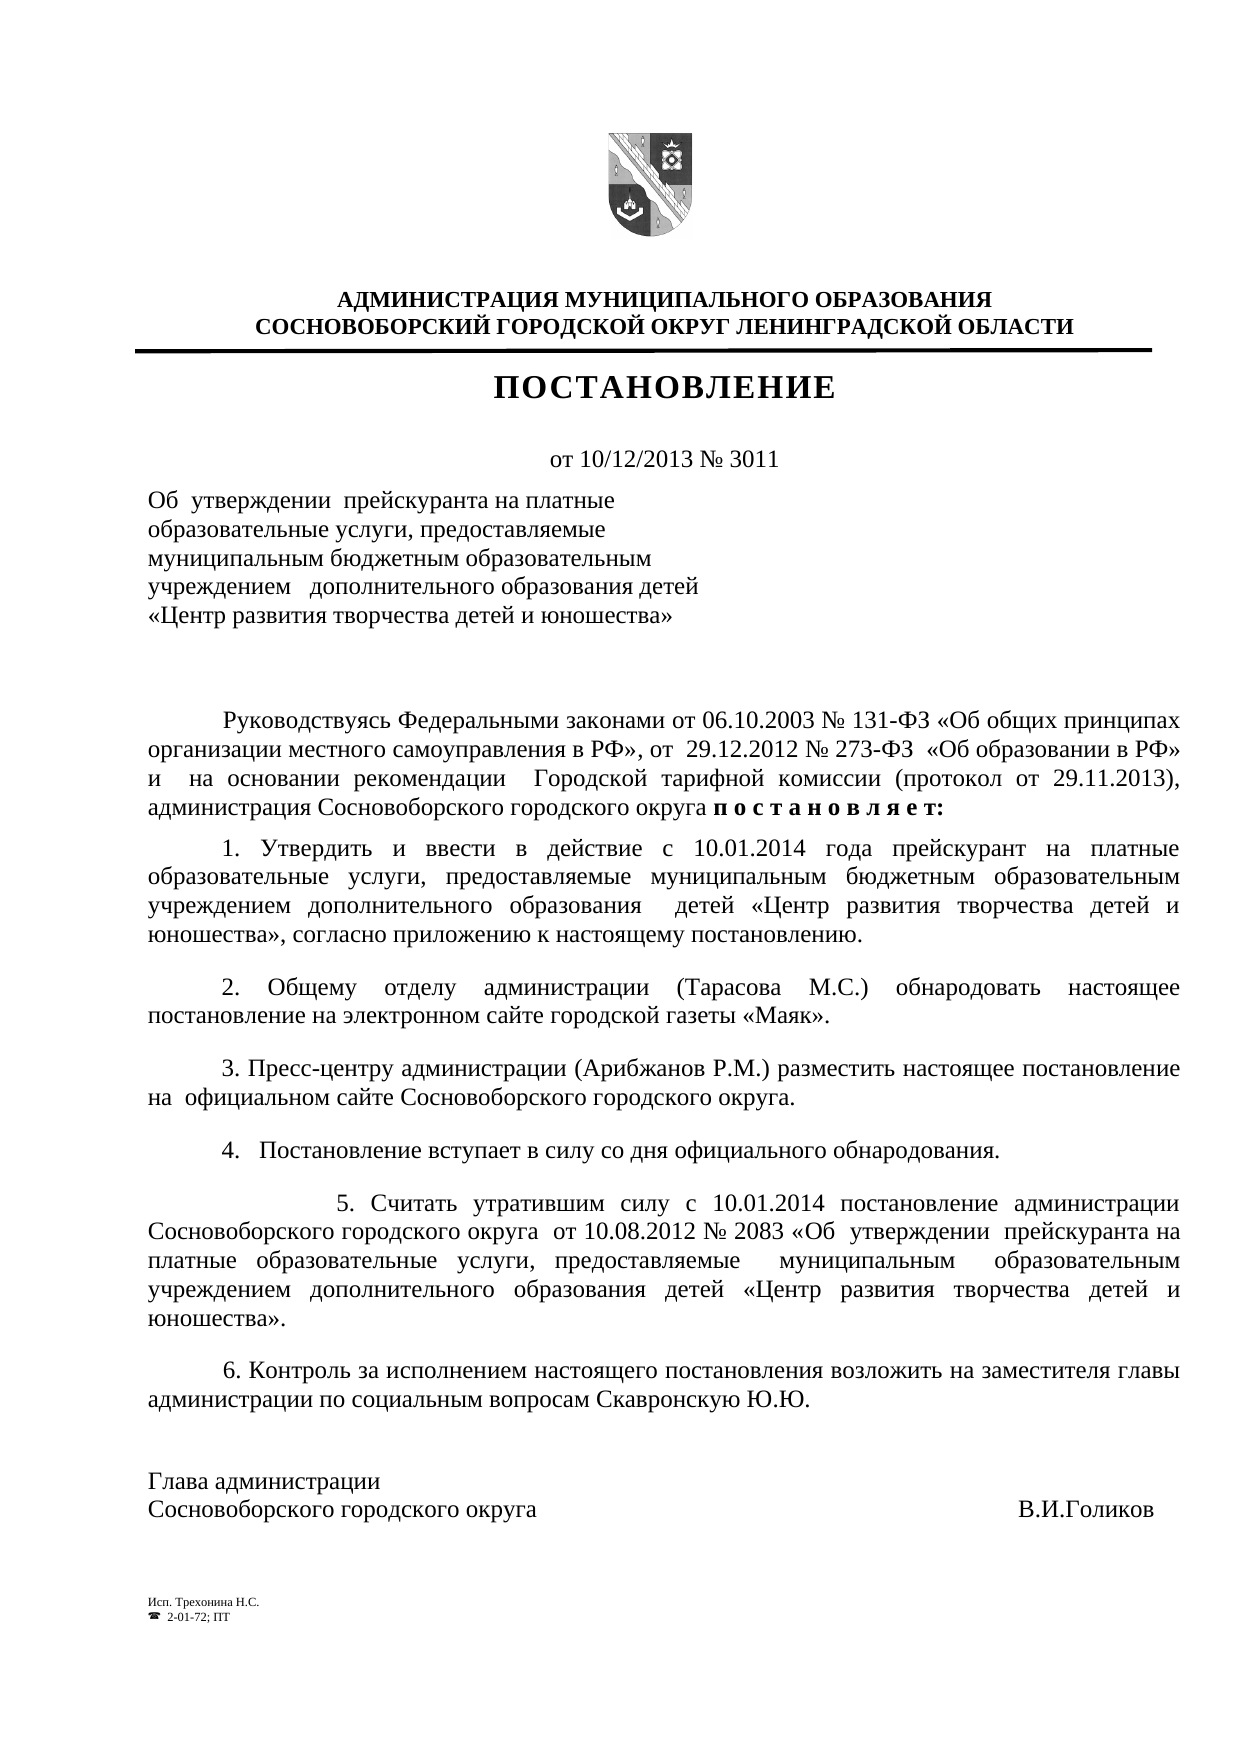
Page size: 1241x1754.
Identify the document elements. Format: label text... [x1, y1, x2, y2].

text Глава администрации [148, 1466, 1181, 1494]
text 5. Считать утратившим силу с 10.01.2014 постановление администрации Сосновоборского городского округа от 10.08.2012 № 2083 «Об утверждении прейскуранта на платные образовательные услуги, предоставляемые муниципальным образовательным учреждением дополнительного образования детей «Центр развития творчества детей и юношества». [148, 1188, 1181, 1331]
text 6. Контроль за исполнением настоящего постановления возложить на заместителя главы администрации по социальным вопросам Скавронскую Ю.Ю. [148, 1355, 1181, 1413]
text 2. Общему отделу администрации (Тарасова М.С.) обнародовать настоящее постановление на электронном сайте городской газеты «Маяк». [148, 972, 1181, 1029]
text 2-01-72; ПТ [148, 1609, 1181, 1624]
picture [608, 131, 694, 239]
text 1. Утвердить и ввести в действие с 10.01.2014 года прейскурант на платные образовательные услуги, предоставляемые муниципальным бюджетным образовательным учреждением дополнительного образования детей «Центр развития творчества детей и юношества», согласно приложению к настоящему постановлению. [148, 833, 1181, 948]
text ПОСТАНОВЛЕНИЕ [148, 368, 1181, 406]
text «Центр развития творчества детей и юношества» [148, 600, 1181, 629]
text 4. Постановление вступает в силу со дня официального обнародования. [148, 1135, 1181, 1163]
text Исп. Трехонина Н.С. [148, 1595, 1181, 1609]
text учреждением дополнительного образования детей [148, 571, 1181, 600]
text Сосновоборского городского округа В.И.Голиков [148, 1494, 1181, 1523]
text Об утверждении прейскуранта на платные образовательные услуги, предоставляемые муниципальным бюджетным образовательным [148, 485, 1181, 571]
text от 10/12/2013 № 3011 [148, 444, 1181, 473]
text администрация МУНИЦИПАЛЬНОГО ОБРАЗОВАНИЯ сосновоборский городской округ ЛЕНИНГРАДСКОЙ ОБЛАСТИ [148, 286, 1181, 339]
text 3. Пресс-центру администрации (Арибжанов Р.М.) разместить настоящее постановление на официальном сайте Сосновоборского городского округа. [148, 1053, 1181, 1111]
text Руководствуясь Федеральными законами от 06.10.2003 № 131-ФЗ «Об общих принципах организации местного самоуправления в РФ», от 29.12.2012 № 273-ФЗ «Об образовании в РФ» и на основании рекомендации Городской тарифной комиссии (протокол от 29.11.2013), администрация Сосновоборского городского округа п о с т а н о в л я е т: [148, 706, 1181, 821]
